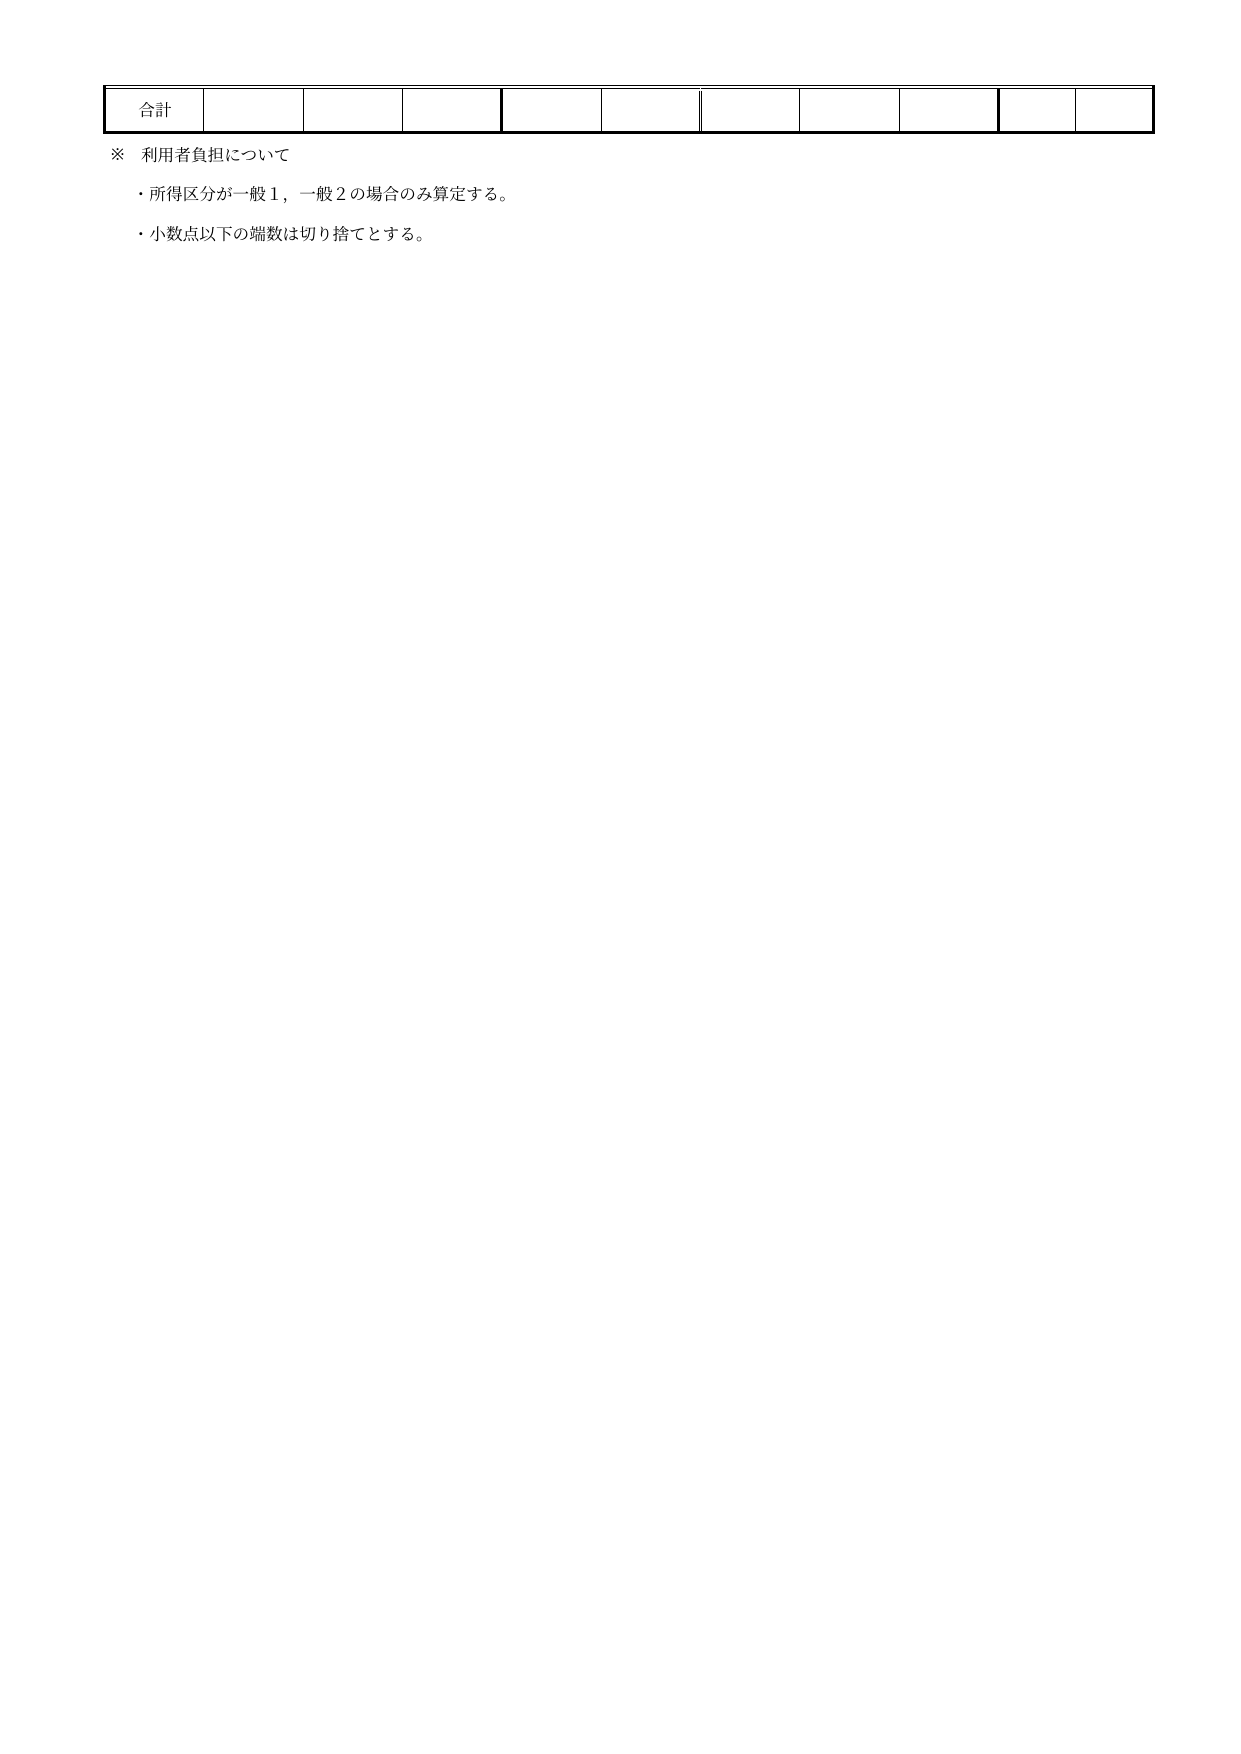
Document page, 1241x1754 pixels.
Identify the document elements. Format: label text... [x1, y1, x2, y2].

table_cell [204, 89, 303, 131]
table_cell [503, 89, 601, 131]
table_cell [1000, 89, 1075, 131]
text ※ 利用者負担について [111, 134, 1152, 174]
table_cell [900, 89, 997, 131]
text ・小数点以下の端数は切り捨てとする。 [132, 213, 1152, 253]
table_cell [700, 89, 799, 131]
table_cell [304, 89, 402, 131]
table_cell [403, 89, 500, 131]
table_cell 合計 [106, 89, 203, 131]
table_cell [800, 89, 899, 131]
table_cell [602, 89, 700, 131]
text ・所得区分が一般１，一般２の場合のみ算定する。 [132, 174, 1152, 213]
table_cell [1076, 89, 1152, 131]
